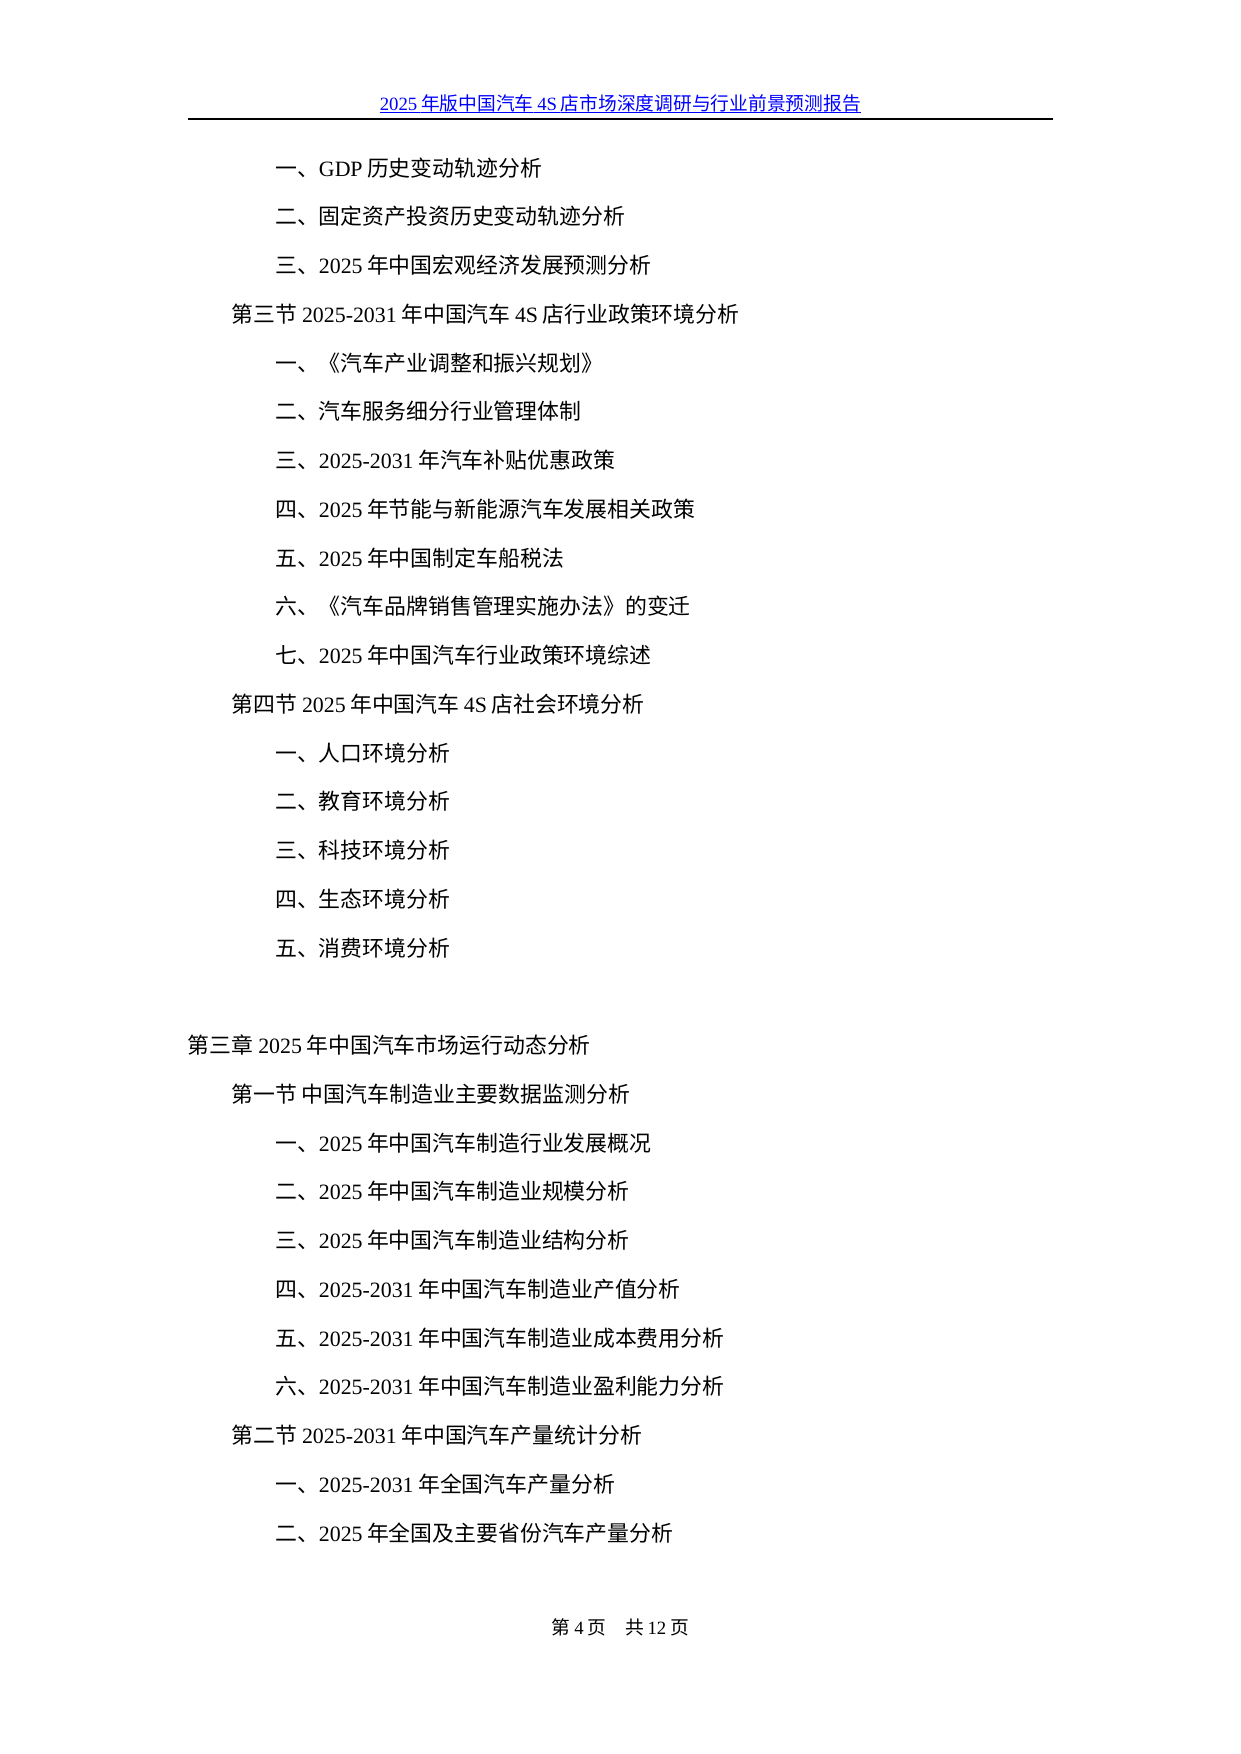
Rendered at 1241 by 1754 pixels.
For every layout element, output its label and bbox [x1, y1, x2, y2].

text [187, 150, 1053, 1548]
